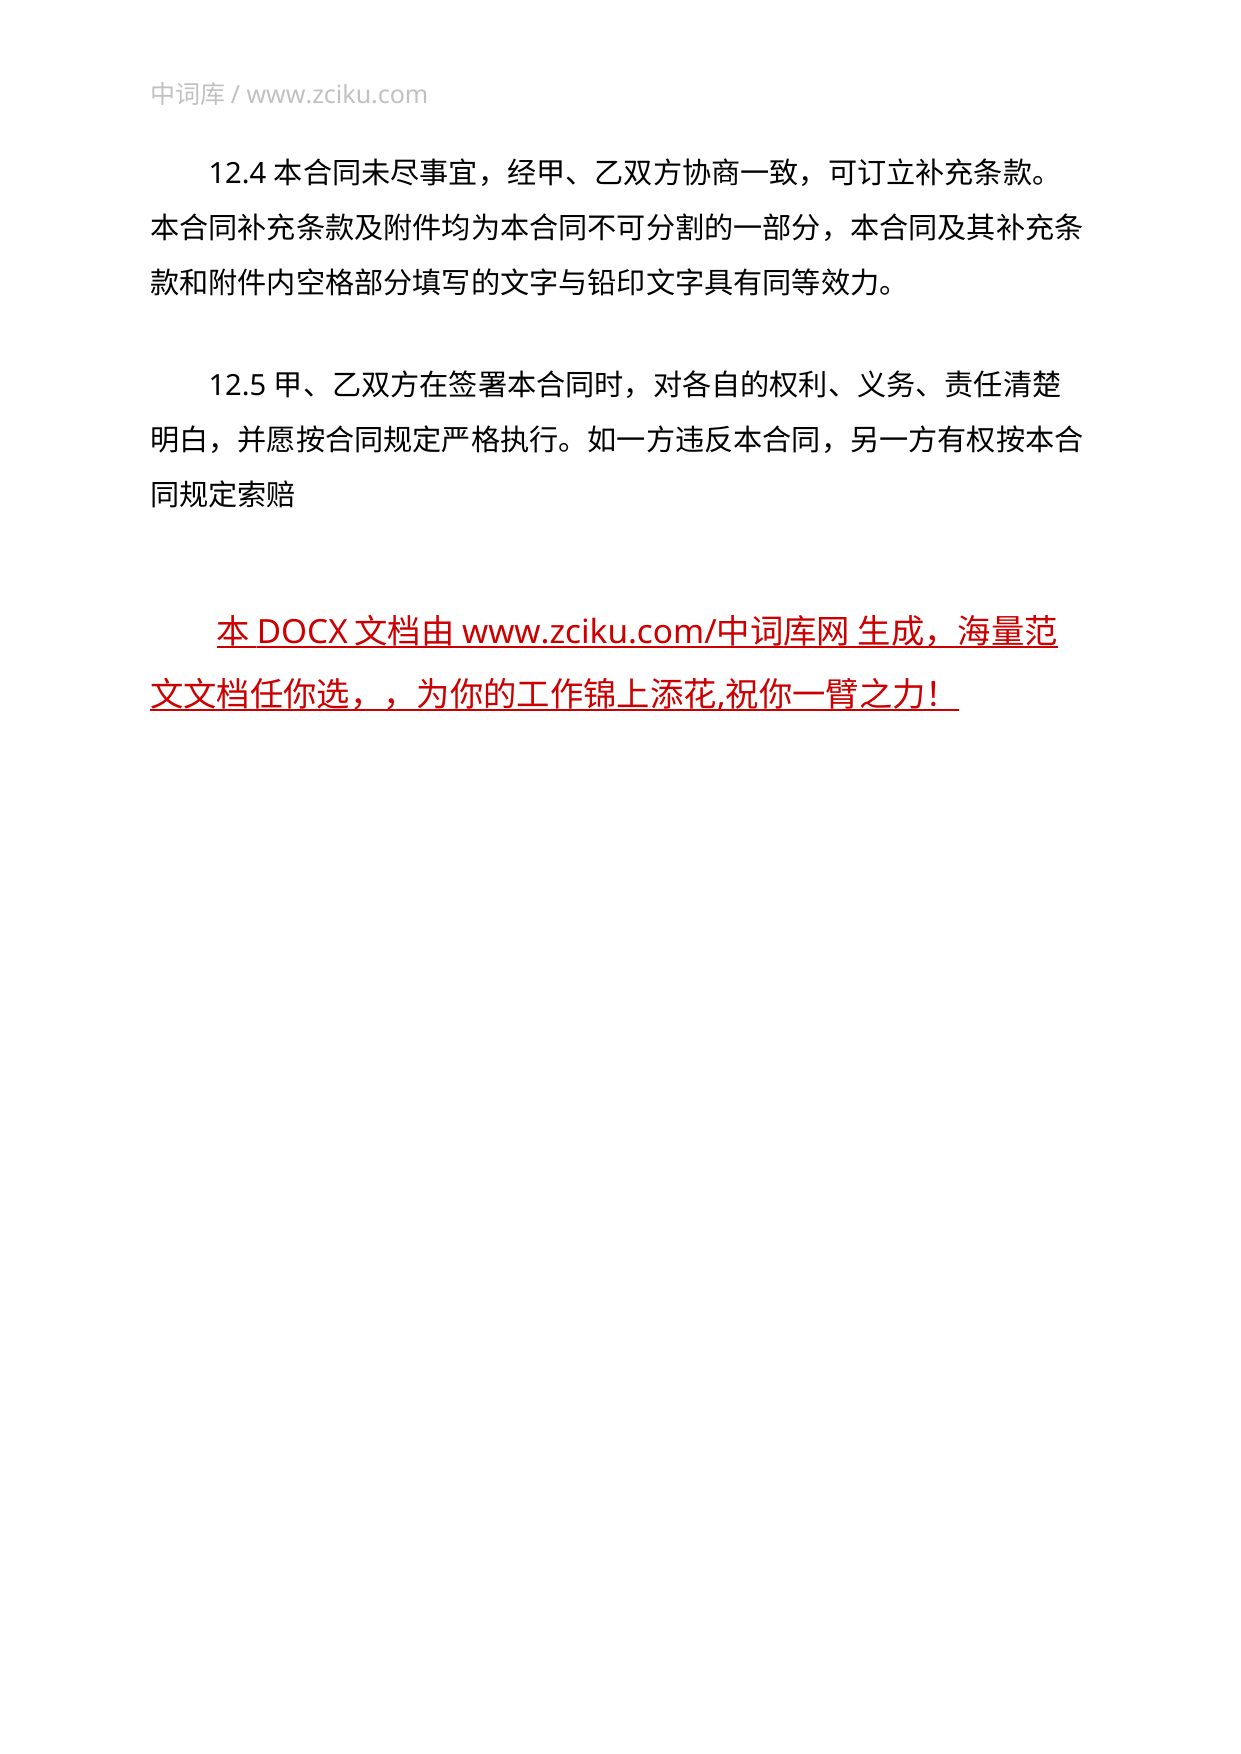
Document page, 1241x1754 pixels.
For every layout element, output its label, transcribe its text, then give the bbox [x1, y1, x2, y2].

text 12.5 甲、乙双方在签署本合同时，对各自的权利、义务、责任清楚明白，并愿按合同规定严格执行。如一方违反本合同，另一方有权按本合同规定索赔 [150, 362, 1090, 514]
text 本DOCX文档由 www.zciku.com/中词库网 生成，海量范文文档任你选，，为你的工作锦上添花,祝你一臂之力！ [150, 604, 1090, 716]
text 12.4 本合同未尽事宜，经甲、乙双方协商一致，可订立补充条款。本合同补充条款及附件均为本合同不可分割的一部分，本合同及其补充条款和附件内空格部分填写的文字与铅印文字具有同等效力。 [150, 150, 1090, 302]
